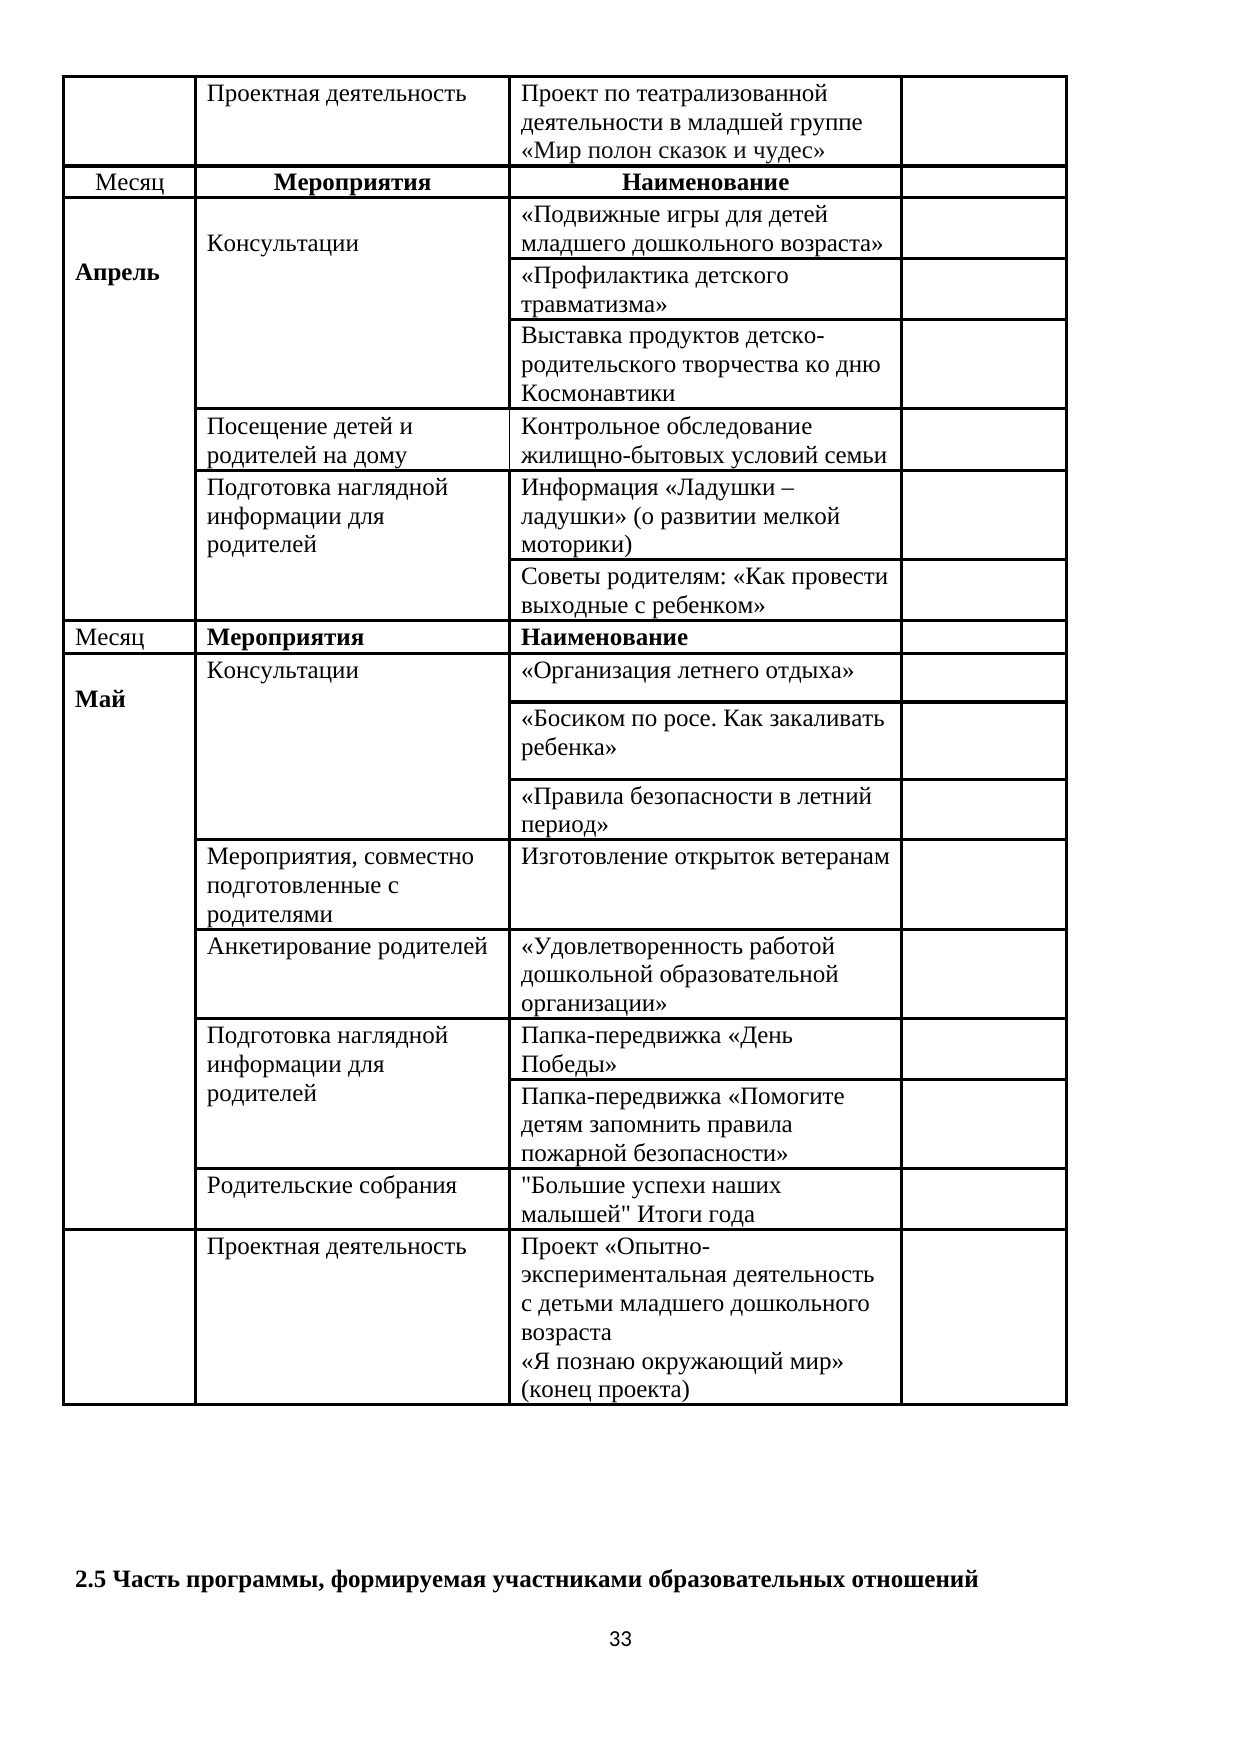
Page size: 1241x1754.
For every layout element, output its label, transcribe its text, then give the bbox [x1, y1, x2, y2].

table_cell Мероприятия, совместно подготовленные с родителями [197, 841, 508, 928]
table_cell [903, 199, 1065, 257]
table_cell [903, 1081, 1065, 1167]
table_cell [903, 472, 1065, 558]
table_cell [903, 841, 1065, 928]
table_cell Подготовка наглядной информации для родителей [197, 472, 508, 619]
table_cell Подготовка наглядной информации для родителей [197, 1020, 508, 1167]
table_cell Папка-передвижка «Помогите детям запомнить правила пожарной безопасности» [511, 1081, 900, 1167]
table_cell [903, 260, 1065, 317]
table_cell Апрель [65, 199, 194, 619]
table_cell Родительские собрания [197, 1170, 508, 1228]
table_cell Изготовление открыток ветеранам [511, 841, 900, 928]
table_cell Месяц [65, 622, 194, 652]
table_cell [903, 1231, 1065, 1403]
table_cell Посещение детей и родителей на дому [197, 410, 509, 469]
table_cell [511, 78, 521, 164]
table_cell «Профилактика детского травматизма» [511, 260, 900, 317]
table_cell «Подвижные игры для детей младшего дошкольного возраста» [511, 199, 900, 257]
table_cell "Большие успехи наших малышей" Итоги года [511, 1170, 900, 1228]
table_cell Мероприятия [197, 622, 508, 652]
table_cell [65, 1231, 194, 1403]
table_cell Проектная деятельность [197, 78, 508, 164]
table_cell [903, 1020, 1065, 1078]
table_cell [903, 78, 1065, 164]
text 2.5 Часть программы, формируемая участниками образовательных отношений [75, 1564, 1165, 1593]
table_cell Контрольное обследование жилищно-бытовых условий семьи [510, 410, 900, 469]
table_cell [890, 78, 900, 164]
table_cell «Правила безопасности в летний период» [511, 781, 900, 838]
table_cell «Босиком по росе. Как закаливать ребенка» [511, 704, 900, 778]
table_cell Анкетирование родителей [197, 931, 508, 1017]
table_cell [903, 622, 1065, 652]
table_cell [903, 931, 1065, 1017]
table_cell Май [65, 655, 194, 1228]
table_cell Проектная деятельность [197, 1231, 508, 1403]
table_cell [903, 410, 1065, 469]
table_cell Консультации [197, 655, 508, 838]
table_cell [903, 704, 1065, 778]
table_cell [903, 561, 1065, 619]
table_cell [903, 321, 1065, 407]
table_cell Советы родителям: «Как провести выходные с ребенком» [511, 561, 900, 619]
table_cell «Удовлетворенность работой дошкольной образовательной организации» [511, 931, 900, 1017]
table_cell [65, 78, 194, 164]
table_cell [903, 781, 1065, 838]
table_cell Проект «Опытно-экспериментальная деятельность с детьми младшего дошкольного возраста «Я познаю окружающий мир» (конец проекта) [511, 1231, 900, 1403]
table_cell [903, 168, 1065, 196]
table_cell [903, 1170, 1065, 1228]
table_cell Мероприятия [197, 168, 508, 196]
table_cell Наименование [511, 622, 900, 652]
table_cell Папка-передвижка «День Победы» [511, 1020, 900, 1078]
table_cell «Организация летнего отдыха» [511, 655, 900, 700]
table_cell Консультации [197, 199, 508, 407]
table_cell Информация «Ладушки – ладушки» (о развитии мелкой моторики) [511, 472, 900, 558]
table_cell Наименование [511, 168, 900, 196]
table_cell Выставка продуктов детско-родительского творчества ко дню Космонавтики [511, 321, 900, 407]
table_cell [903, 655, 1065, 700]
table_cell Месяц [65, 168, 194, 196]
